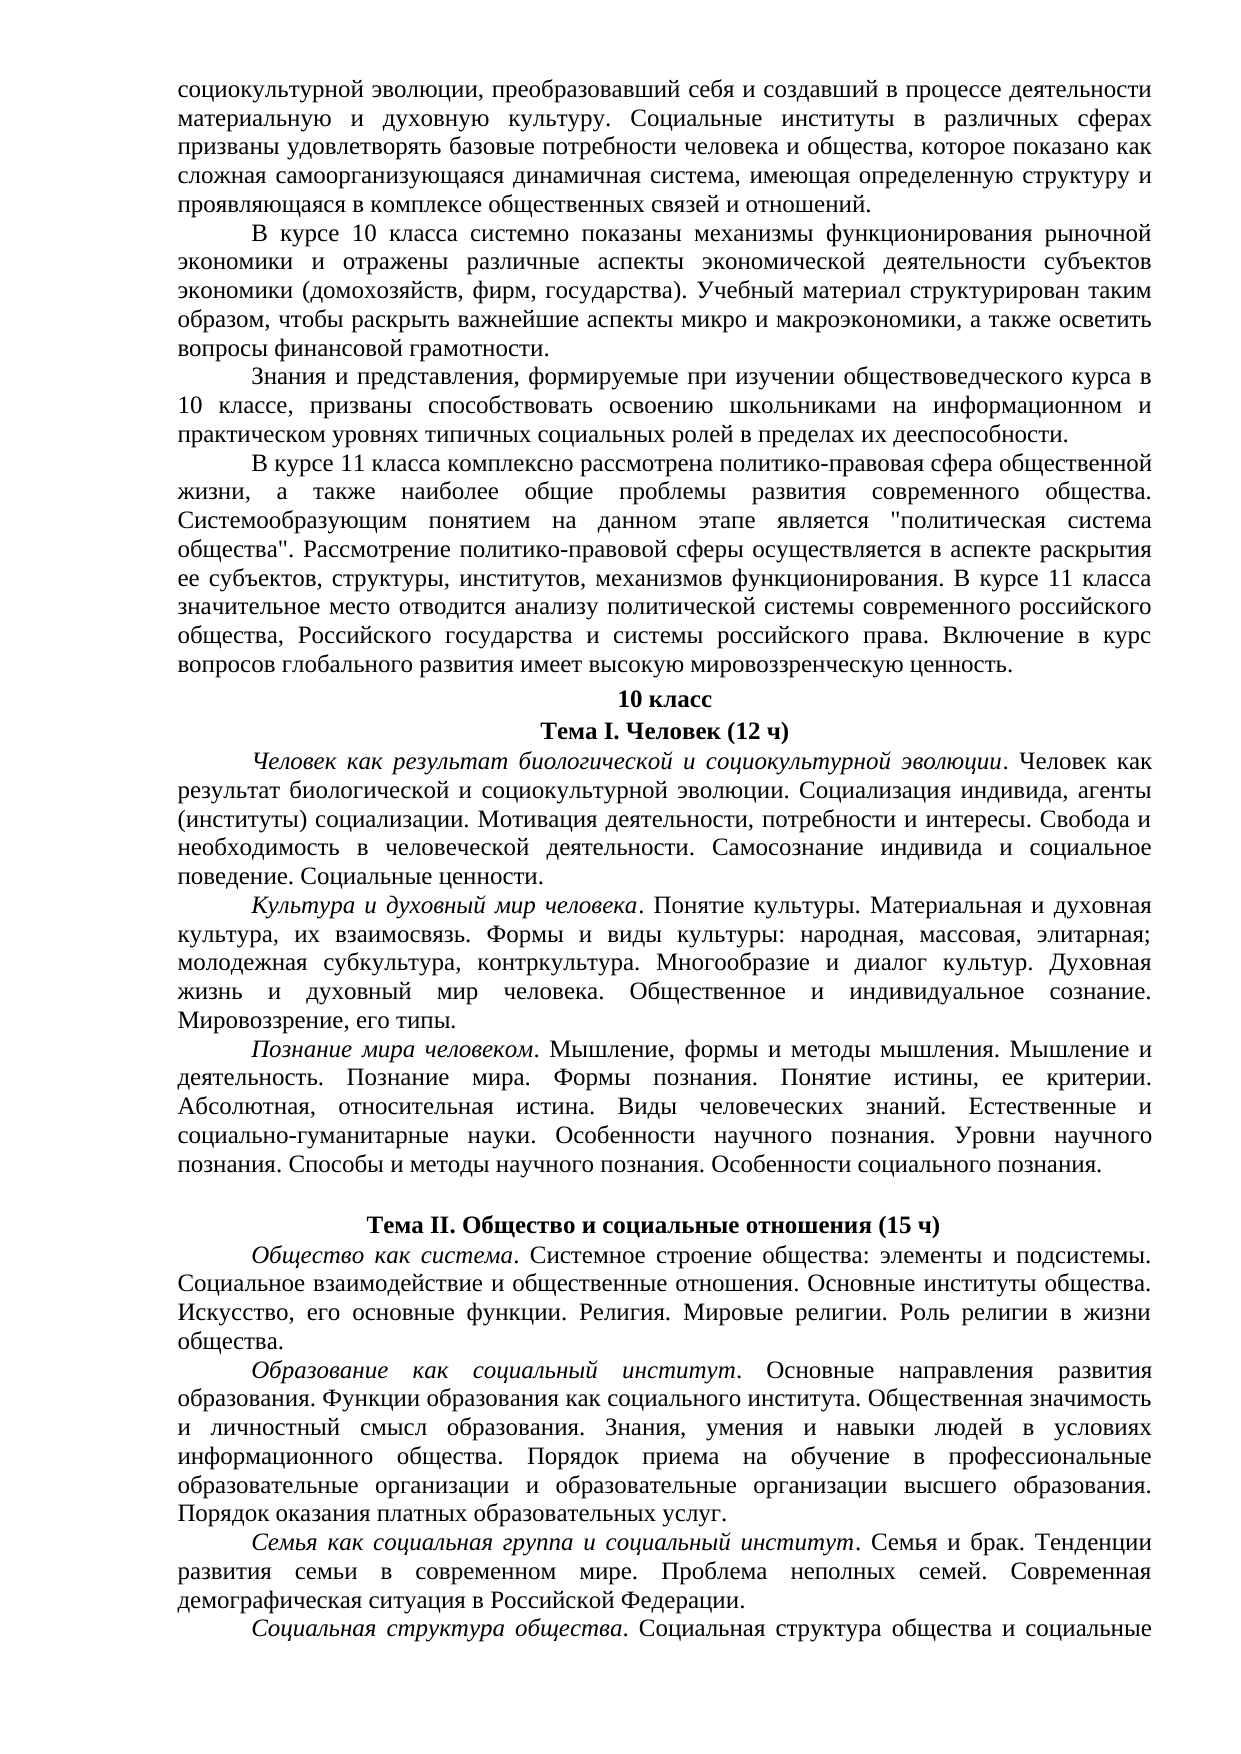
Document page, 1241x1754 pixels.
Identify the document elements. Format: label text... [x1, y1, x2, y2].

text 10 класс [185, 684, 1144, 713]
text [177, 74, 1153, 218]
text Человек как результат биологической и социокультурной эволюции. Человек как результат биологической и социокультурной эволюции. Социализация индивида, агенты (институты) социализации. Мотивация деятельности, потребности и интересы. Свобода и необходимость в человеческой деятельности. Самосознание индивида и социальное поведение. Социальные ценности. [177, 746, 1152, 890]
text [177, 1613, 1152, 1642]
text Знания и представления, формируемые при изучении обществоведческого курса в 10 классе, призваны способствовать освоению школьниками на информационном и практическом уровнях типичных социальных ролей в пределах их дееспособности. [177, 361, 1153, 448]
text В курсе 11 класса комплексно рассмотрена политико-правовая сфера общественной жизни, а также наиболее общие проблемы развития современного общества. Системообразующим понятием на данном этапе является "политическая система общества". Рассмотрение политико-правовой сферы осуществляется в аспекте раскрытия ее субъектов, структуры, институтов, механизмов функционирования. В курсе 11 класса значительное место отводится анализу политической системы современного российского общества, Российского государства и системы российского права. Включение в курс вопросов глобального развития имеет высокую мировоззренческую ценность. [177, 448, 1153, 678]
text Тема II. Общество и социальные отношения (15 ч) [366, 1207, 1165, 1240]
text Познание мира человеком. Мышление, формы и методы мышления. Мышление и деятельность. Познание мира. Формы познания. Понятие истины, ее критерии. Абсолютная, относительная истина. Виды человеческих знаний. Естественные и социально-гуманитарные науки. Особенности научного познания. Уровни научного познания. Способы и методы научного познания. Особенности социального познания. [177, 1034, 1153, 1177]
text В курсе 10 класса системно показаны механизмы функционирования рыночной экономики и отражены различные аспекты экономической деятельности субъектов экономики (домохозяйств, фирм, государства). Учебный материал структурирован таким образом, чтобы раскрыть важнейшие аспекты микро и макроэкономики, а также осветить вопросы финансовой грамотности. [177, 218, 1153, 361]
text Общество как система. Системное строение общества: элементы и подсистемы. Социальное взаимодействие и общественные отношения. Основные институты общества. Искусство, его основные функции. Религия. Мировые религии. Роль религии в жизни общества. [177, 1240, 1152, 1355]
text Семья как социальная группа и социальный институт. Семья и брак. Тенденции развития семьи в современном мире. Проблема неполных семей. Современная демографическая ситуация в Российской Федерации. [177, 1527, 1152, 1613]
text Тема I. Человек (12 ч) [185, 713, 1144, 746]
text Образование как социальный институт. Основные направления развития образования. Функции образования как социального института. Общественная значимость и личностный смысл образования. Знания, умения и навыки людей в условиях информационного общества. Порядок приема на обучение в профессиональные образовательные организации и образовательные организации высшего образования. Порядок оказания платных образовательных услуг. [177, 1355, 1152, 1527]
text Культура и духовный мир человека. Понятие культуры. Материальная и духовная культура, их взаимосвязь. Формы и виды культуры: народная, массовая, элитарная; молодежная субкультура, контркультура. Многообразие и диалог культур. Духовная жизнь и духовный мир человека. Общественное и индивидуальное сознание. Мировоззрение, его типы. [177, 890, 1152, 1034]
